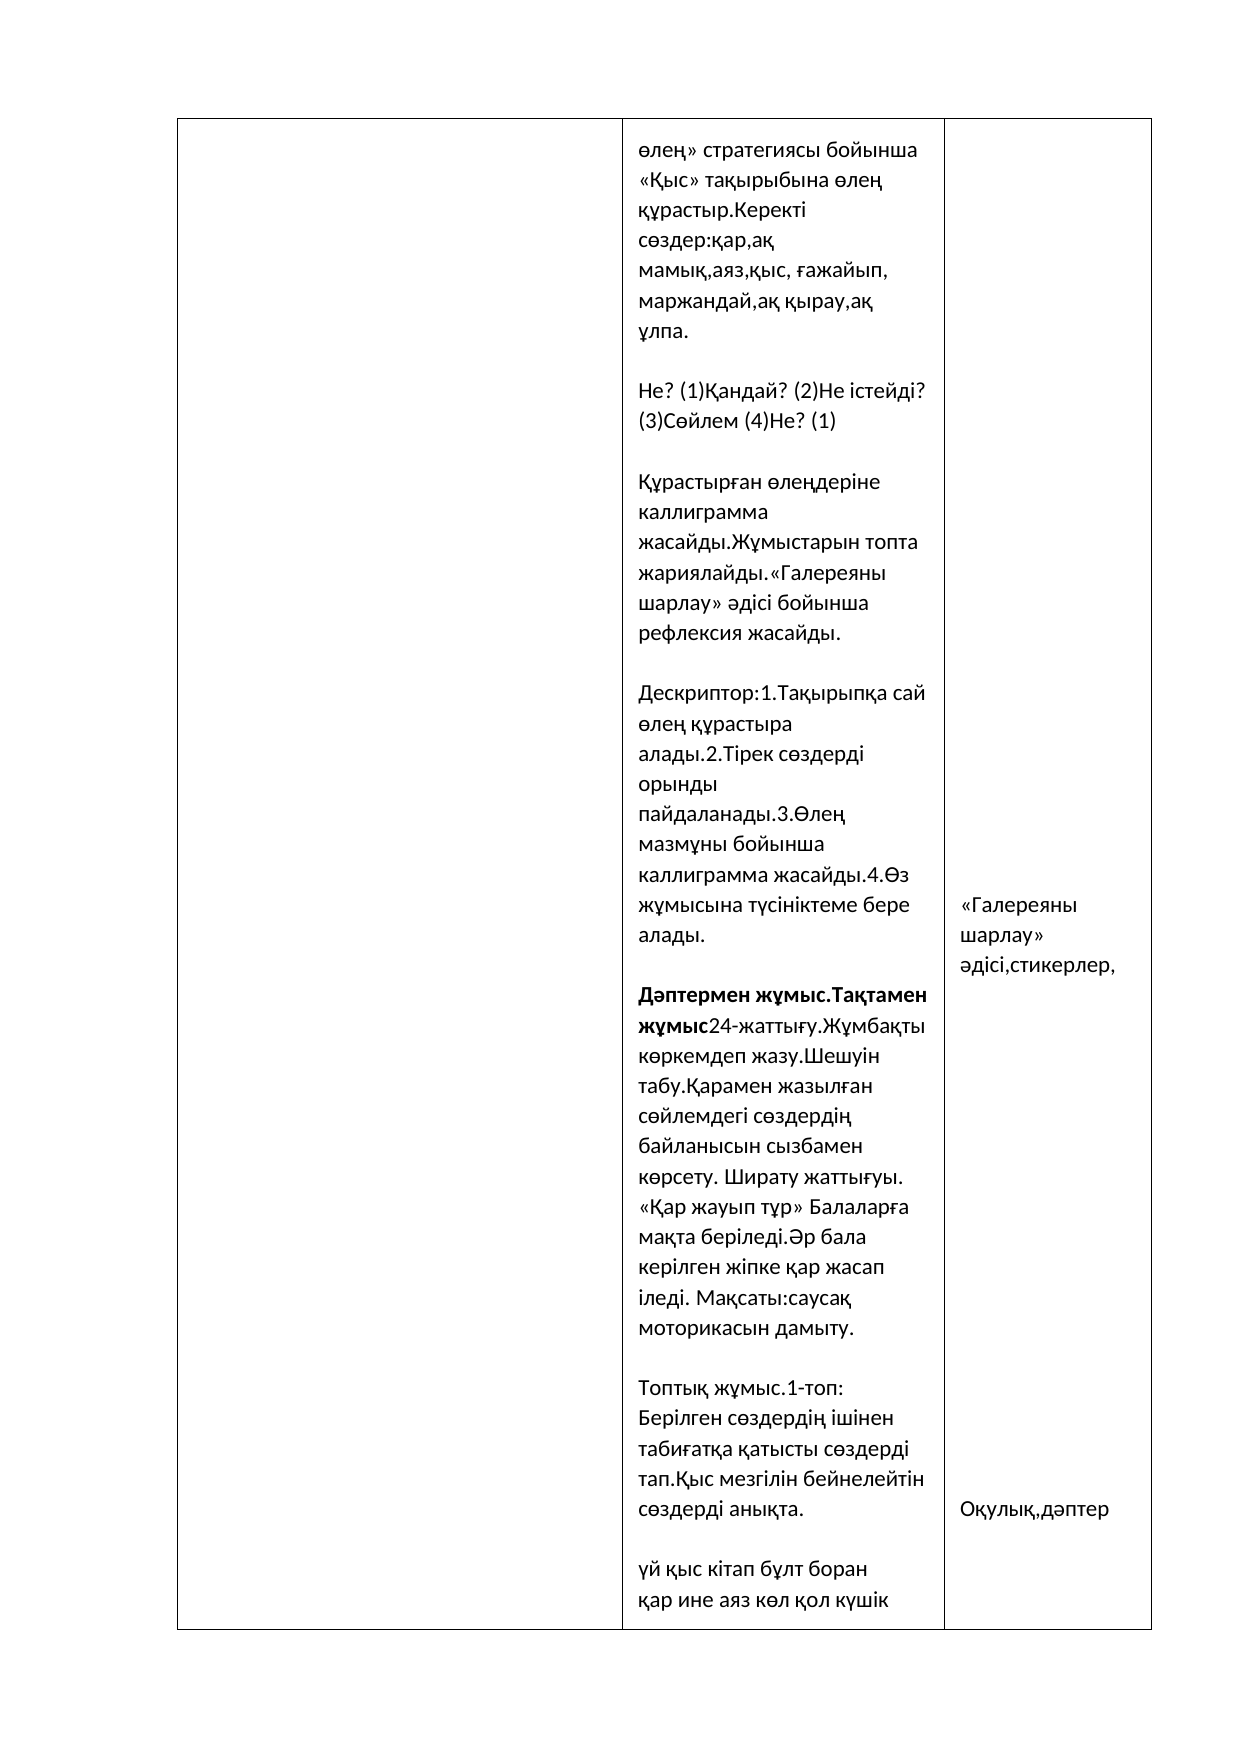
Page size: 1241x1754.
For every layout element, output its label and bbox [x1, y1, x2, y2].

table_cell [945, 119, 1151, 1628]
table_cell [623, 119, 944, 1628]
table_cell [178, 119, 622, 1628]
